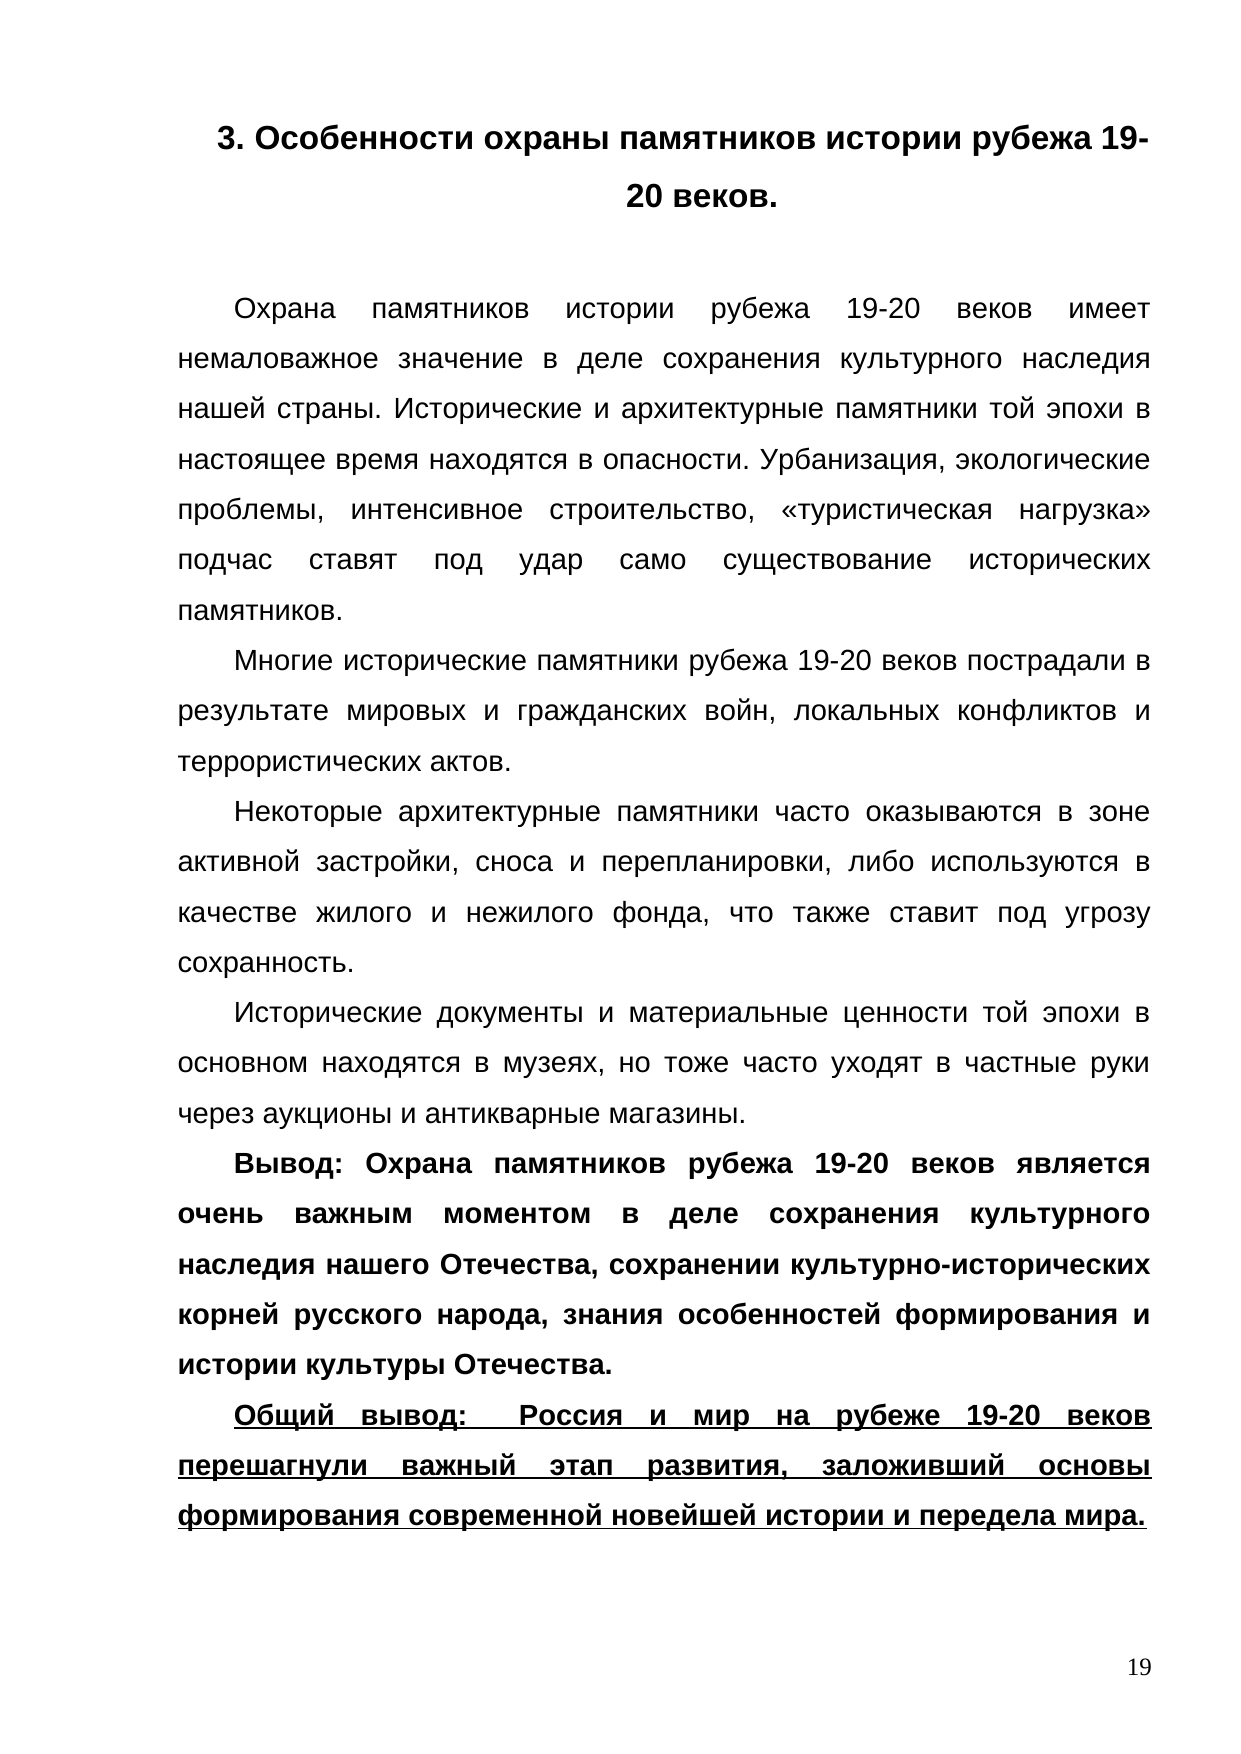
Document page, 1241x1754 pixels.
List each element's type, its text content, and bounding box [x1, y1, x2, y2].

text Некоторые архитектурные памятники часто оказываются в зоне активной застройки, сноса и перепланировки, либо используются в качестве жилого и нежилого фонда, что также ставит под угрозу сохранность. [177, 794, 1152, 978]
text Многие исторические памятники рубежа 19-20 веков пострадали в результате мировых и гражданских войн, локальных конфликтов и террористических актов. [177, 643, 1152, 777]
text Общий вывод: Россия и мир на рубеже 19-20 веков перешагнули важный этап развития, заложивший основы формирования современной новейшей истории и передела мира. [177, 1398, 1152, 1477]
list Особенности охраны памятников истории рубежа 19-20 веков. [215, 118, 1152, 214]
text Исторические документы и материальные ценности той эпохи в основном находятся в музеях, но тоже часто уходят в частные руки через аукционы и антикварные магазины. [177, 995, 1152, 1129]
text Охрана памятников истории рубежа 19-20 веков имеет немаловажное значение в деле сохранения культурного наследия нашей страны. Исторические и архитектурные памятники той эпохи в настоящее время находятся в опасности. Урбанизация, экологические проблемы, интенсивное строительство, «туристическая нагрузка» подчас ставят под удар само существование исторических памятников. [177, 291, 1152, 626]
text Вывод: Охрана памятников рубежа 19-20 веков является очень важным моментом в деле сохранения культурного наследия нашего Отечества, сохранении культурно-исторических корней русского народа, знания особенностей формирования и истории культуры Отечества. [177, 1146, 1152, 1381]
text Общий вывод: Россия и мир на рубеже 19-20 веков перешагнули важный этап развития, заложивший основы формирования современной новейшей истории и передела мира. [177, 1478, 1152, 1532]
